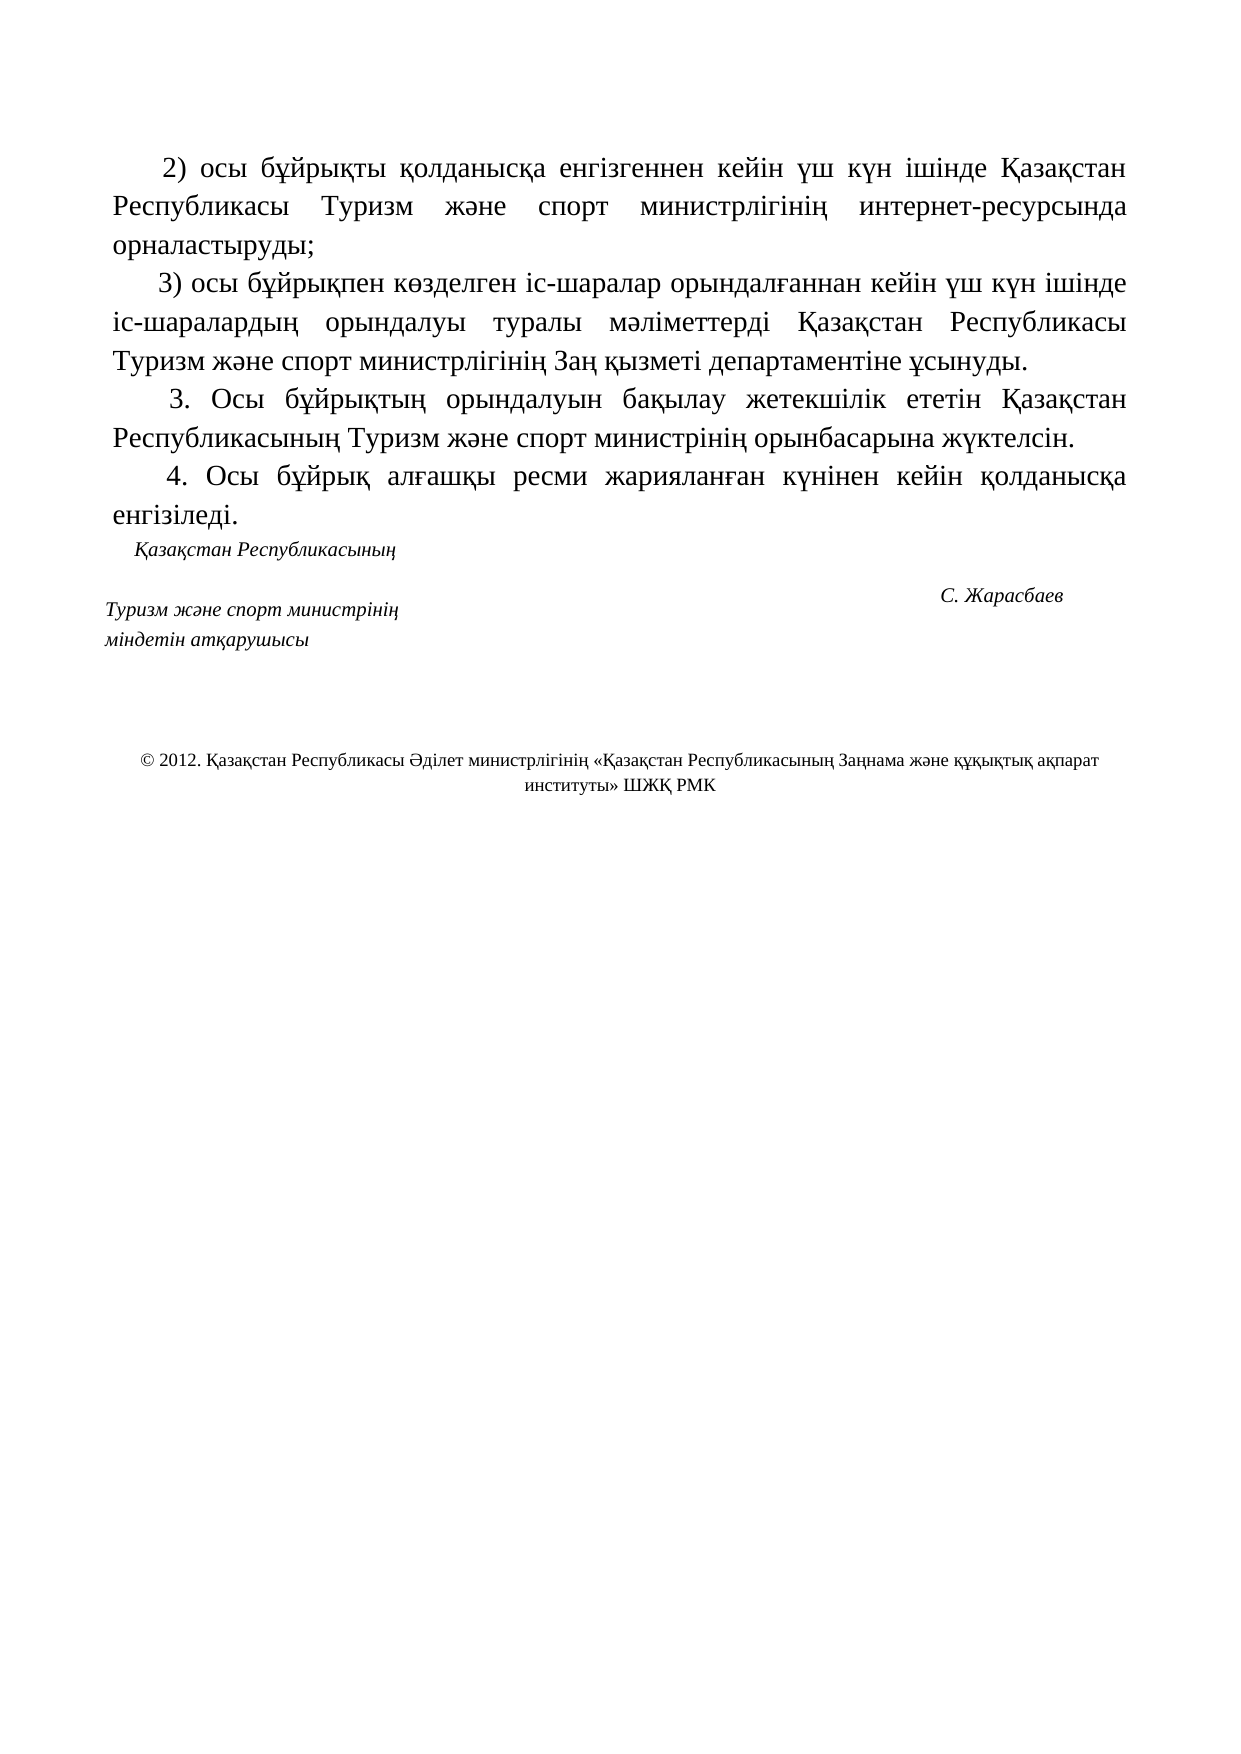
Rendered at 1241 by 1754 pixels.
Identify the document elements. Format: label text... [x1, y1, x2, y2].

table_header С. Жарасбаев [939, 535, 1240, 658]
text 3) осы бұйрықпен көзделген іс-шаралар орындалғаннан кейін үш күн ішінде іс-шаралардың орындалуы туралы мәліметтерді Қазақстан Республикасы Туризм және спорт министрлігінің Заң қызметі департаментіне ұсынуды. [112, 266, 1128, 376]
text © 2012. Қазақстан Республикасы Әділет министрлігінің «Қазақстан Республикасының Заңнама және құқықтық ақпарат институты» ШЖҚ РМК [112, 749, 1128, 795]
text 3. Осы бұйрықтың орындалуын бақылау жетекшілік ететін Қазақстан Республикасының Туризм және спорт министрінің орынбасарына жүктелсін. [112, 381, 1128, 453]
text 4. Осы бұйрық алғашқы ресми жарияланған күнінен кейін қолданысқа енгізіледі. [112, 458, 1128, 530]
text 2) осы бұйрықты қолданысқа енгізгеннен кейін үш күн ішінде Қазақстан Республикасы Туризм және спорт министрлігінің интернет-ресурсында орналастыруды; [112, 150, 1128, 261]
table_header Қазақстан Республикасының Туризм және спорт министрінің міндетін атқарушысы [101, 535, 939, 658]
